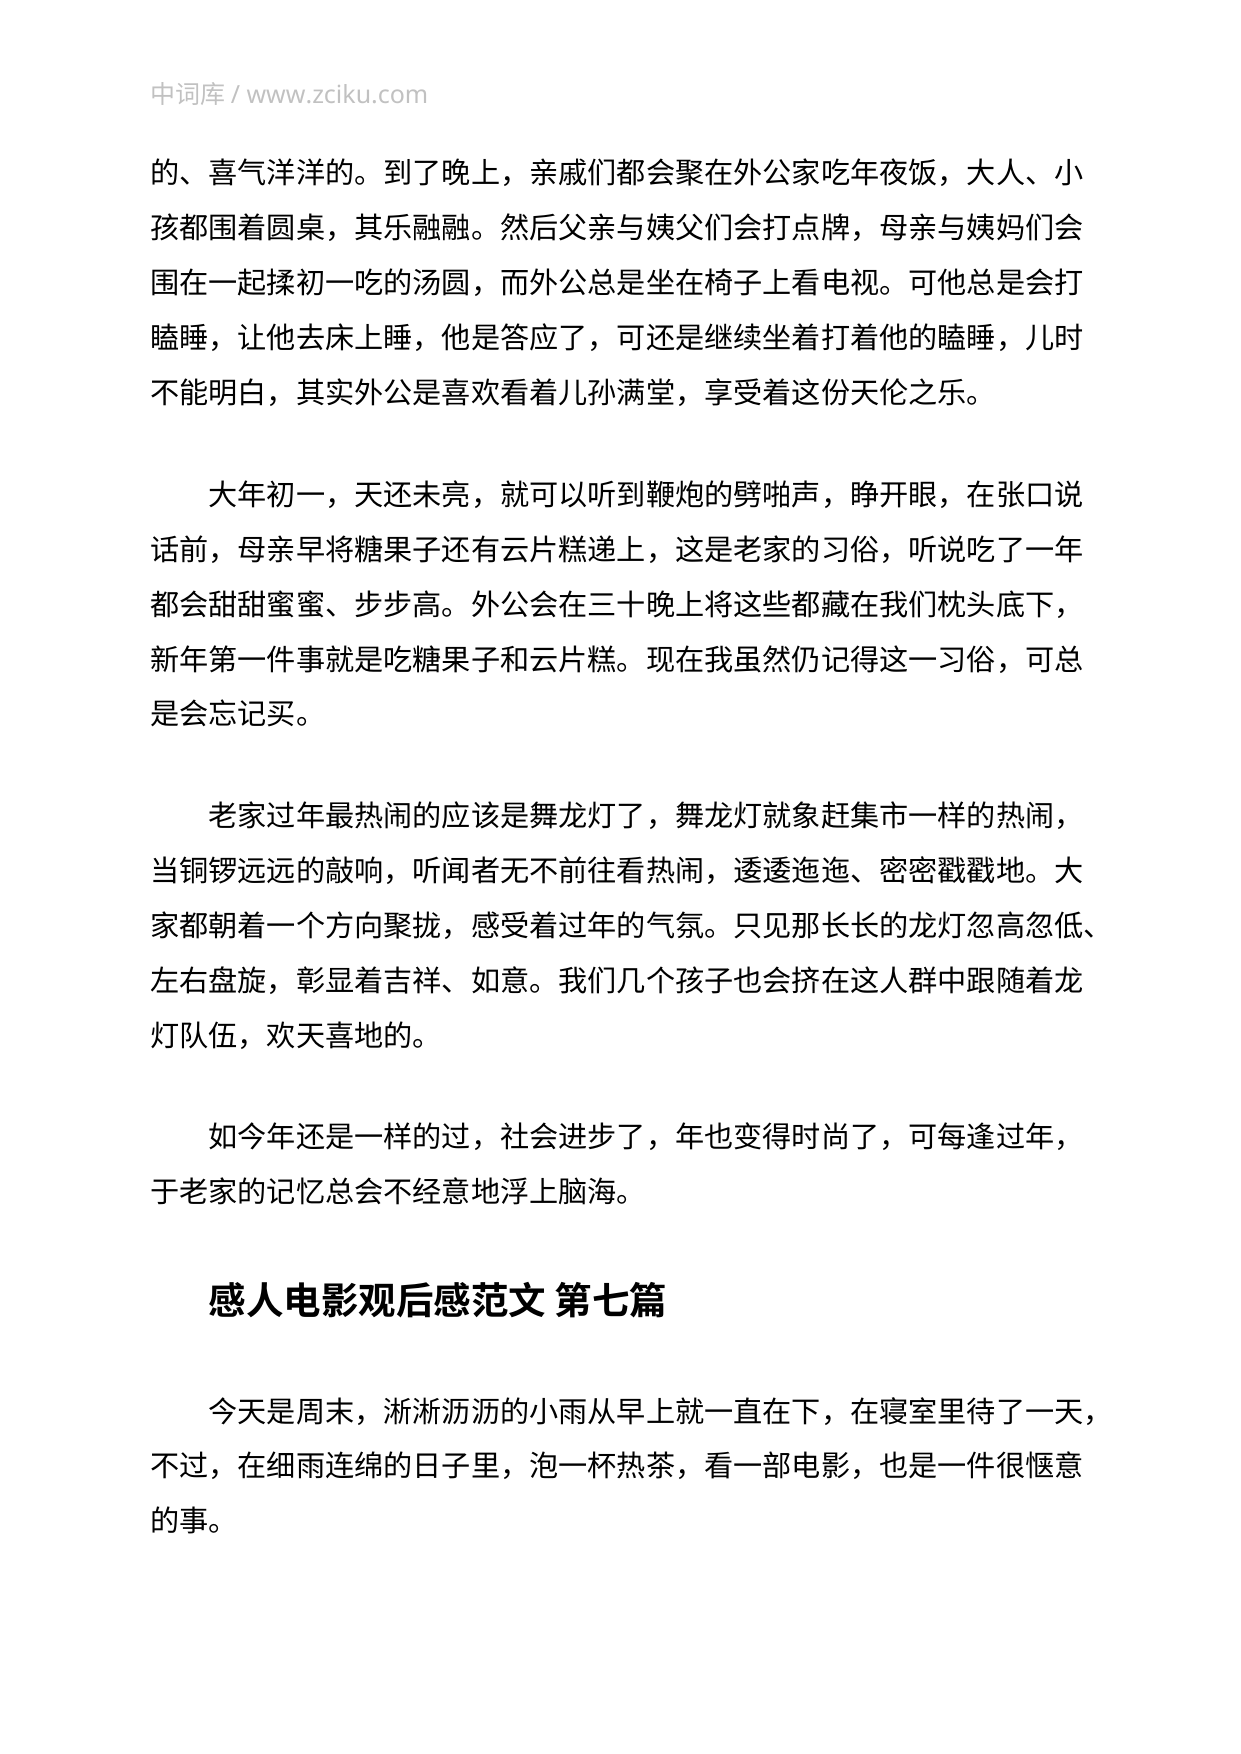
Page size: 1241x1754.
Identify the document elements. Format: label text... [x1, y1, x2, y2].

text 感人电影观后感范文 第七篇 [150, 1271, 1090, 1325]
text 老家过年最热闹的应该是舞龙灯了，舞龙灯就象赶集市一样的热闹，当铜锣远远的敲响，听闻者无不前往看热闹，逶逶迤迤、密密戳戳地。大家都朝着一个方向聚拢，感受着过年的气氛。只见那长长的龙灯忽高忽低、左右盘旋，彰显着吉祥、如意。我们几个孩子也会挤在这人群中跟随着龙灯队伍，欢天喜地的。 [150, 793, 1090, 1054]
text 今天是周末，淅淅沥沥的小雨从早上就一直在下，在寝室里待了一天，不过，在细雨连绵的日子里，泡一杯热茶，看一部电影，也是一件很惬意的事。 [150, 1388, 1090, 1540]
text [150, 150, 1090, 412]
text 大年初一，天还未亮，就可以听到鞭炮的劈啪声，睁开眼，在张口说话前，母亲早将糖果子还有云片糕递上，这是老家的习俗，听说吃了一年都会甜甜蜜蜜、步步高。外公会在三十晚上将这些都藏在我们枕头底下，新年第一件事就是吃糖果子和云片糕。现在我虽然仍记得这一习俗，可总是会忘记买。 [150, 471, 1090, 733]
text 如今年还是一样的过，社会进步了，年也变得时尚了，可每逢过年，于老家的记忆总会不经意地浮上脑海。 [150, 1114, 1090, 1211]
